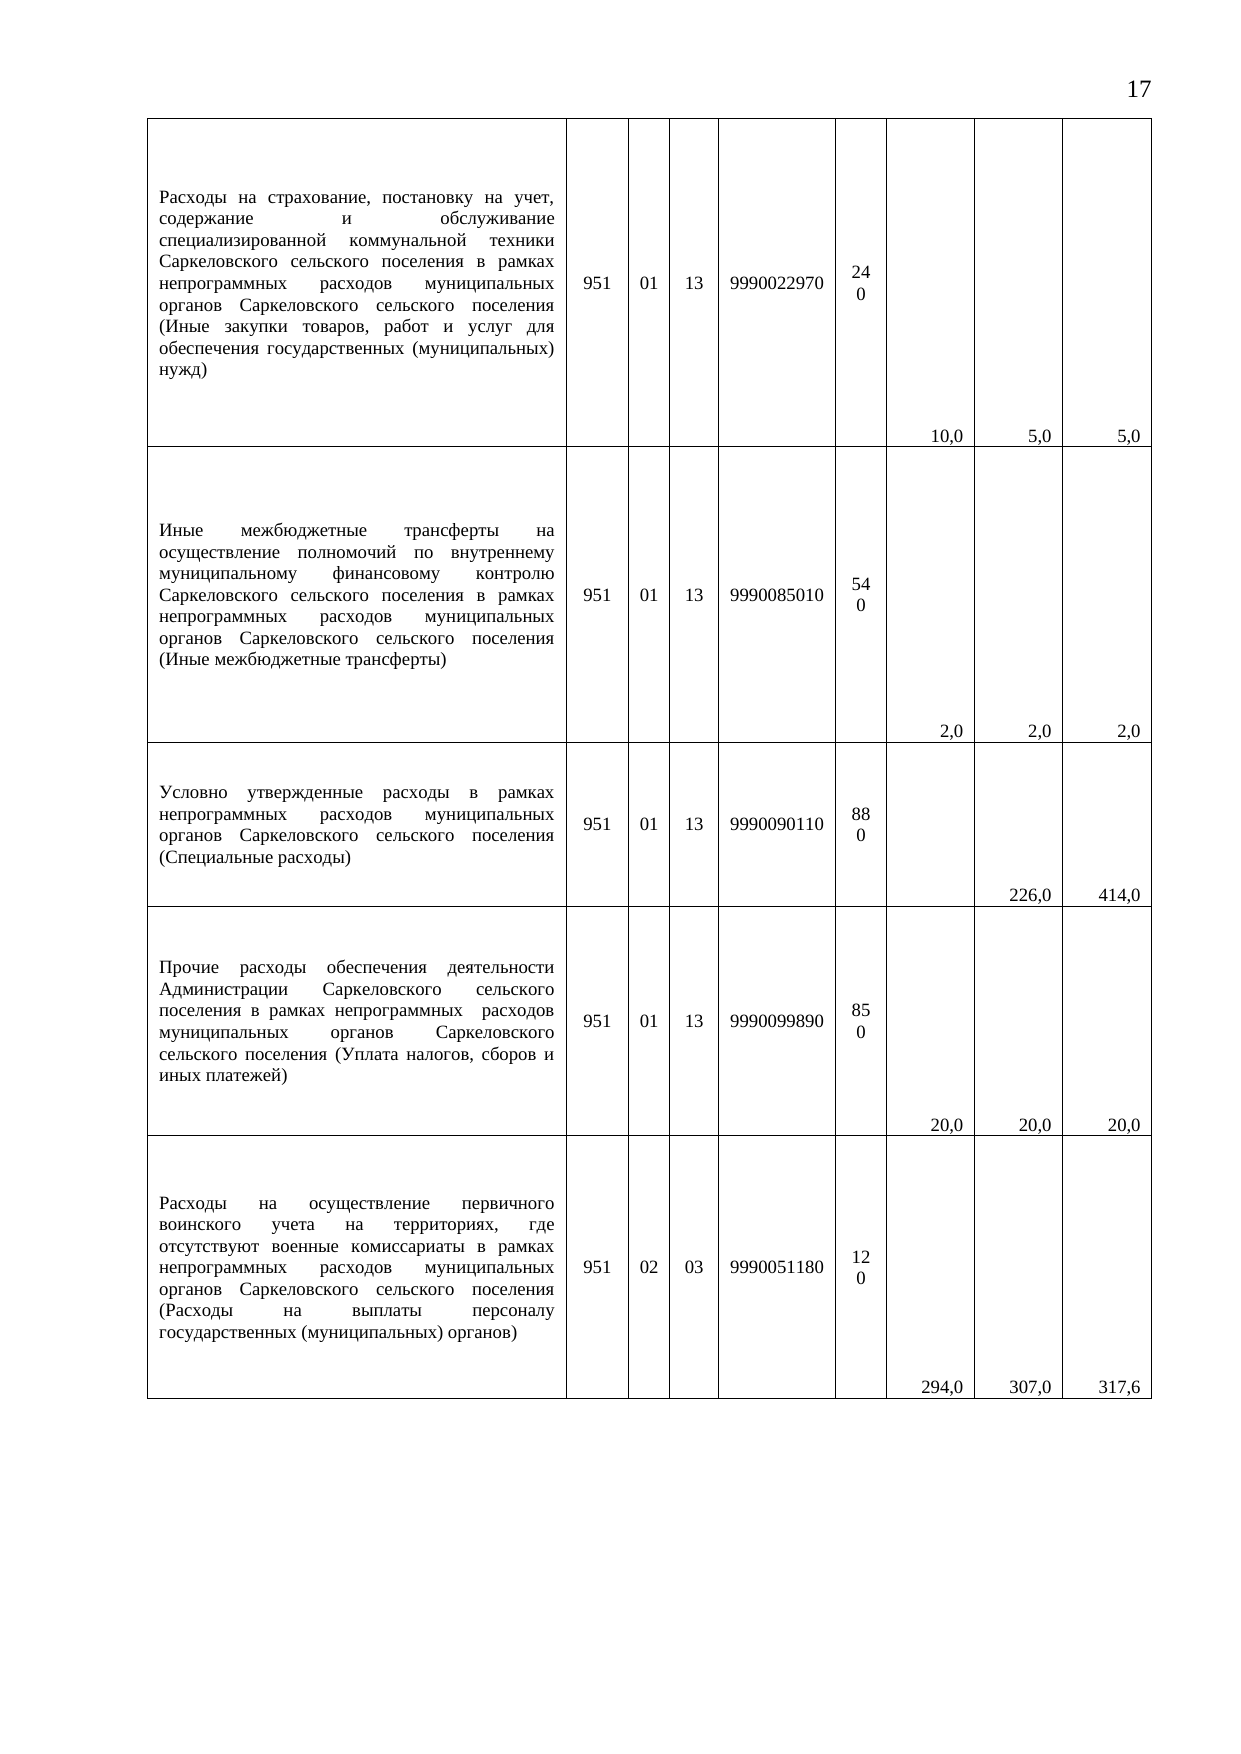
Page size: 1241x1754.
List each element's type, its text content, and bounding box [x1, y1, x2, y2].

table_cell 414,0 [1063, 743, 1151, 906]
table_cell Расходы на страхование, постановку на учет, содержание и обслуживание специализированной коммунальной техники Саркеловского сельского поселения в рамках непрограммных расходов муниципальных органов Саркеловского сельского поселения (Иные закупки товаров, работ и услуг для обеспечения государственных (муниципальных) нужд) [148, 119, 566, 446]
table_cell 951 [567, 447, 628, 742]
table_cell 13 [670, 907, 718, 1135]
table_cell 850 [836, 907, 886, 1135]
table_cell 10,0 [887, 119, 974, 446]
table_cell 540 [836, 447, 886, 742]
table_cell 5,0 [975, 119, 1062, 446]
table_cell 02 [629, 1136, 669, 1398]
table_cell 951 [567, 743, 628, 906]
table_cell 9990051180 [719, 1136, 835, 1398]
table_cell 20,0 [975, 907, 1062, 1135]
table_cell 240 [836, 119, 886, 446]
table_cell 951 [567, 1136, 628, 1398]
table_cell 880 [836, 743, 886, 906]
table_cell 9990085010 [719, 447, 835, 742]
table_cell 13 [670, 447, 718, 742]
table_cell 01 [629, 119, 669, 446]
table_cell 317,6 [1063, 1136, 1151, 1398]
table_cell 9990099890 [719, 907, 835, 1135]
table_cell Условно утвержденные расходы в рамках непрограммных расходов муниципальных органов Саркеловского сельского поселения (Специальные расходы) [148, 743, 566, 906]
table_cell 13 [670, 743, 718, 906]
table_cell 951 [567, 119, 628, 446]
table_cell 20,0 [887, 907, 974, 1135]
table_cell Расходы на осуществление первичного воинского учета на территориях, где отсутствуют военные комиссариаты в рамках непрограммных расходов муниципальных органов Саркеловского сельского поселения (Расходы на выплаты персоналу государственных (муниципальных) органов) [148, 1136, 566, 1398]
table_cell 5,0 [1063, 119, 1151, 446]
table_cell 120 [836, 1136, 886, 1398]
table_cell 03 [670, 1136, 718, 1398]
table_cell 307,0 [975, 1136, 1062, 1398]
table_cell 226,0 [975, 743, 1062, 906]
table_cell 01 [629, 907, 669, 1135]
table_cell 951 [567, 907, 628, 1135]
table_cell 2,0 [1063, 447, 1151, 742]
table_cell 01 [629, 743, 669, 906]
table_cell [887, 743, 974, 906]
table_cell Прочие расходы обеспечения деятельности Администрации Саркеловского сельского поселения в рамках непрограммных расходов муниципальных органов Саркеловского сельского поселения (Уплата налогов, сборов и иных платежей) [148, 907, 566, 1135]
table_cell 294,0 [887, 1136, 974, 1398]
table_cell 2,0 [887, 447, 974, 742]
table_cell 9990090110 [719, 743, 835, 906]
table_cell 9990022970 [719, 119, 835, 446]
table_cell 2,0 [975, 447, 1062, 742]
table_cell 01 [629, 447, 669, 742]
table_cell 20,0 [1063, 907, 1151, 1135]
table_cell Иные межбюджетные трансферты на осуществление полномочий по внутреннему муниципальному финансовому контролю Саркеловского сельского поселения в рамках непрограммных расходов муниципальных органов Саркеловского сельского поселения (Иные межбюджетные трансферты) [148, 447, 566, 742]
table_cell 13 [670, 119, 718, 446]
